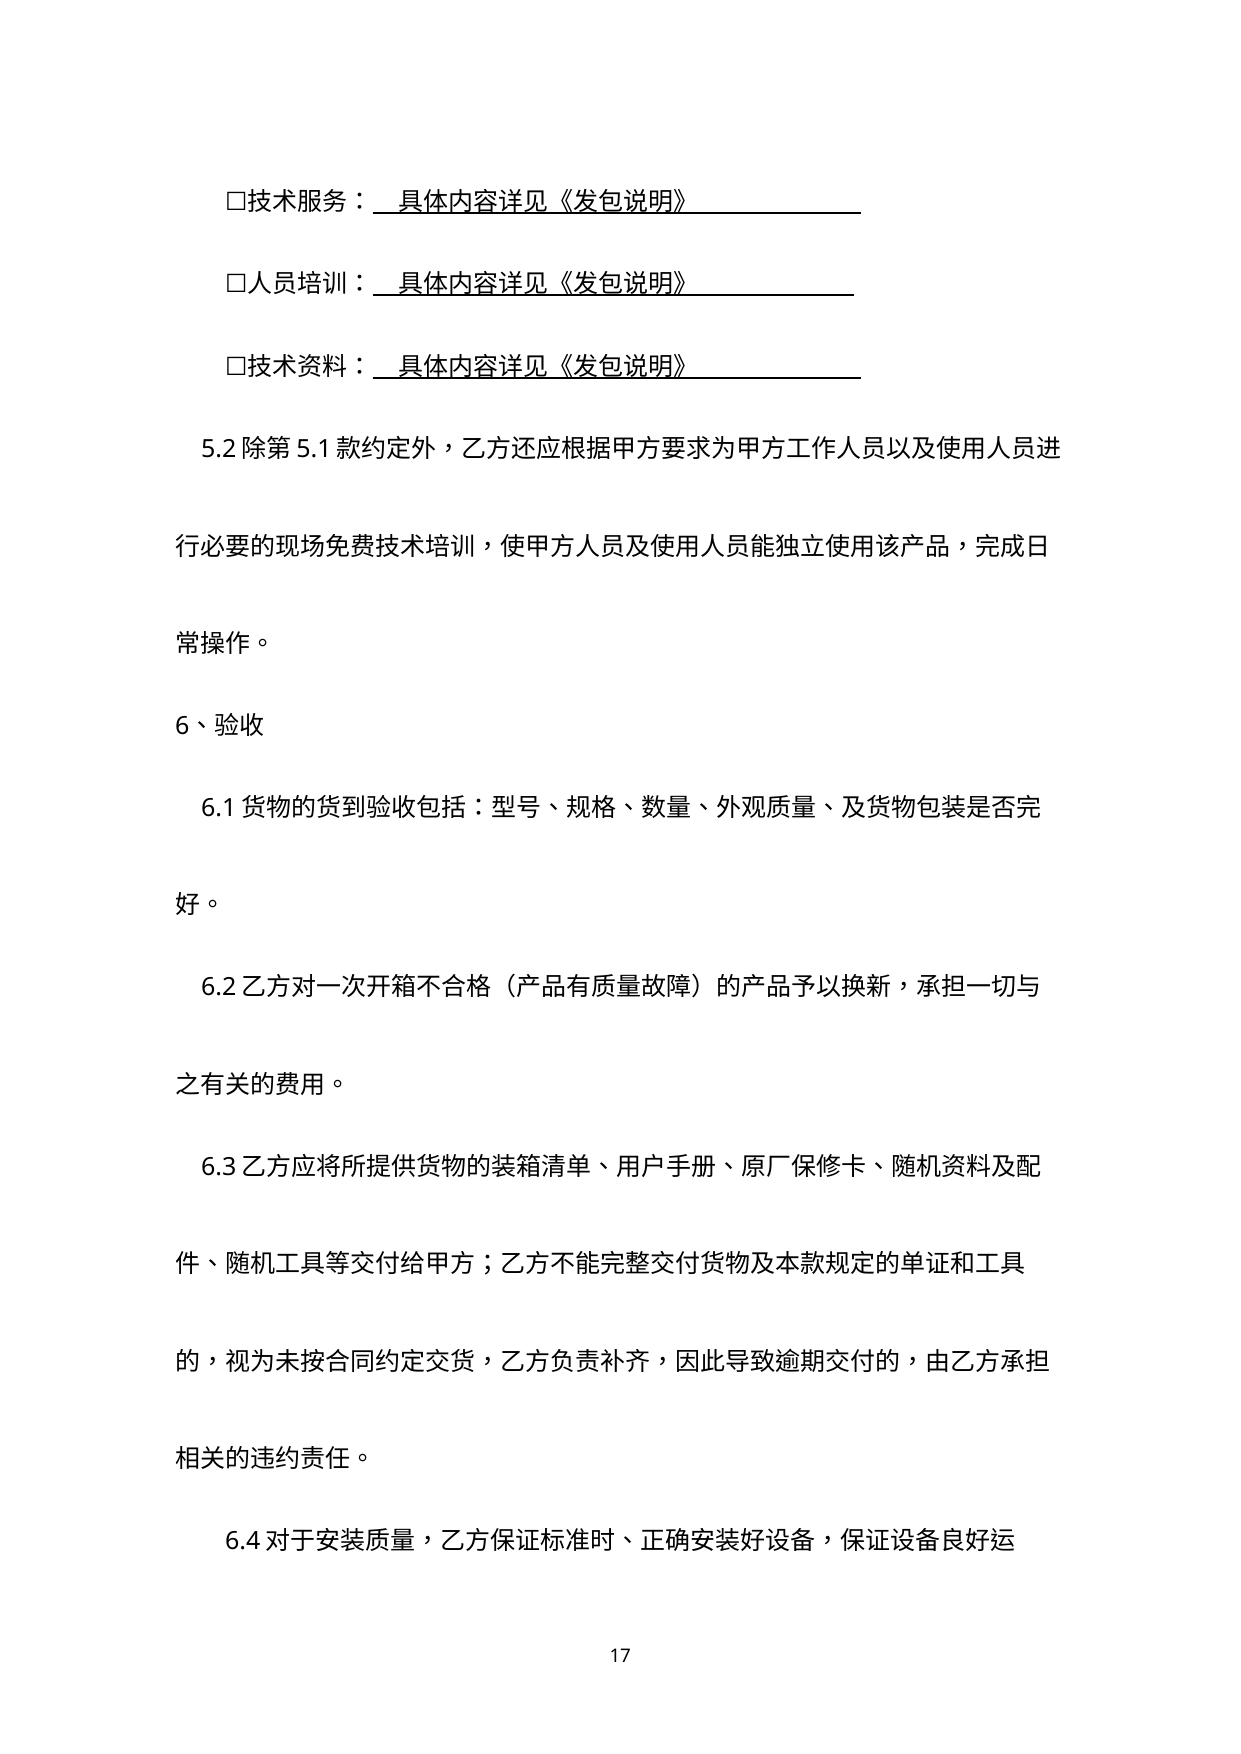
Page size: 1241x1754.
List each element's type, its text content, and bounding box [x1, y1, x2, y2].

text 6.3乙方应将所提供货物的装箱清单、用户手册、原厂保修卡、随机资料及配件、随机工具等交付给甲方；乙方不能完整交付货物及本款规定的单证和工具的，视为未按合同约定交货，乙方负责补齐，因此导致逾期交付的，由乙方承担相关的违约责任。 [175, 1133, 1065, 1491]
text 技术资料： 具体内容详见《发包说明》 [175, 333, 1065, 398]
text 5.2除第5.1款约定外，乙方还应根据甲方要求为甲方工作人员以及使用人员进行必要的现场免费技术培训，使甲方人员及使用人员能独立使用该产品，完成日常操作。 [175, 415, 1065, 675]
text 人员培训： 具体内容详见《发包说明》 [175, 250, 1065, 315]
text 技术服务： 具体内容详见《发包说明》 [175, 168, 1065, 233]
text 6.1货物的货到验收包括：型号、规格、数量、外观质量、及货物包装是否完好。 [175, 774, 1065, 937]
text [175, 1508, 1065, 1573]
text 6、验收 [175, 692, 1065, 757]
text 6.2乙方对一次开箱不合格（产品有质量故障）的产品予以换新，承担一切与之有关的费用。 [175, 954, 1065, 1116]
